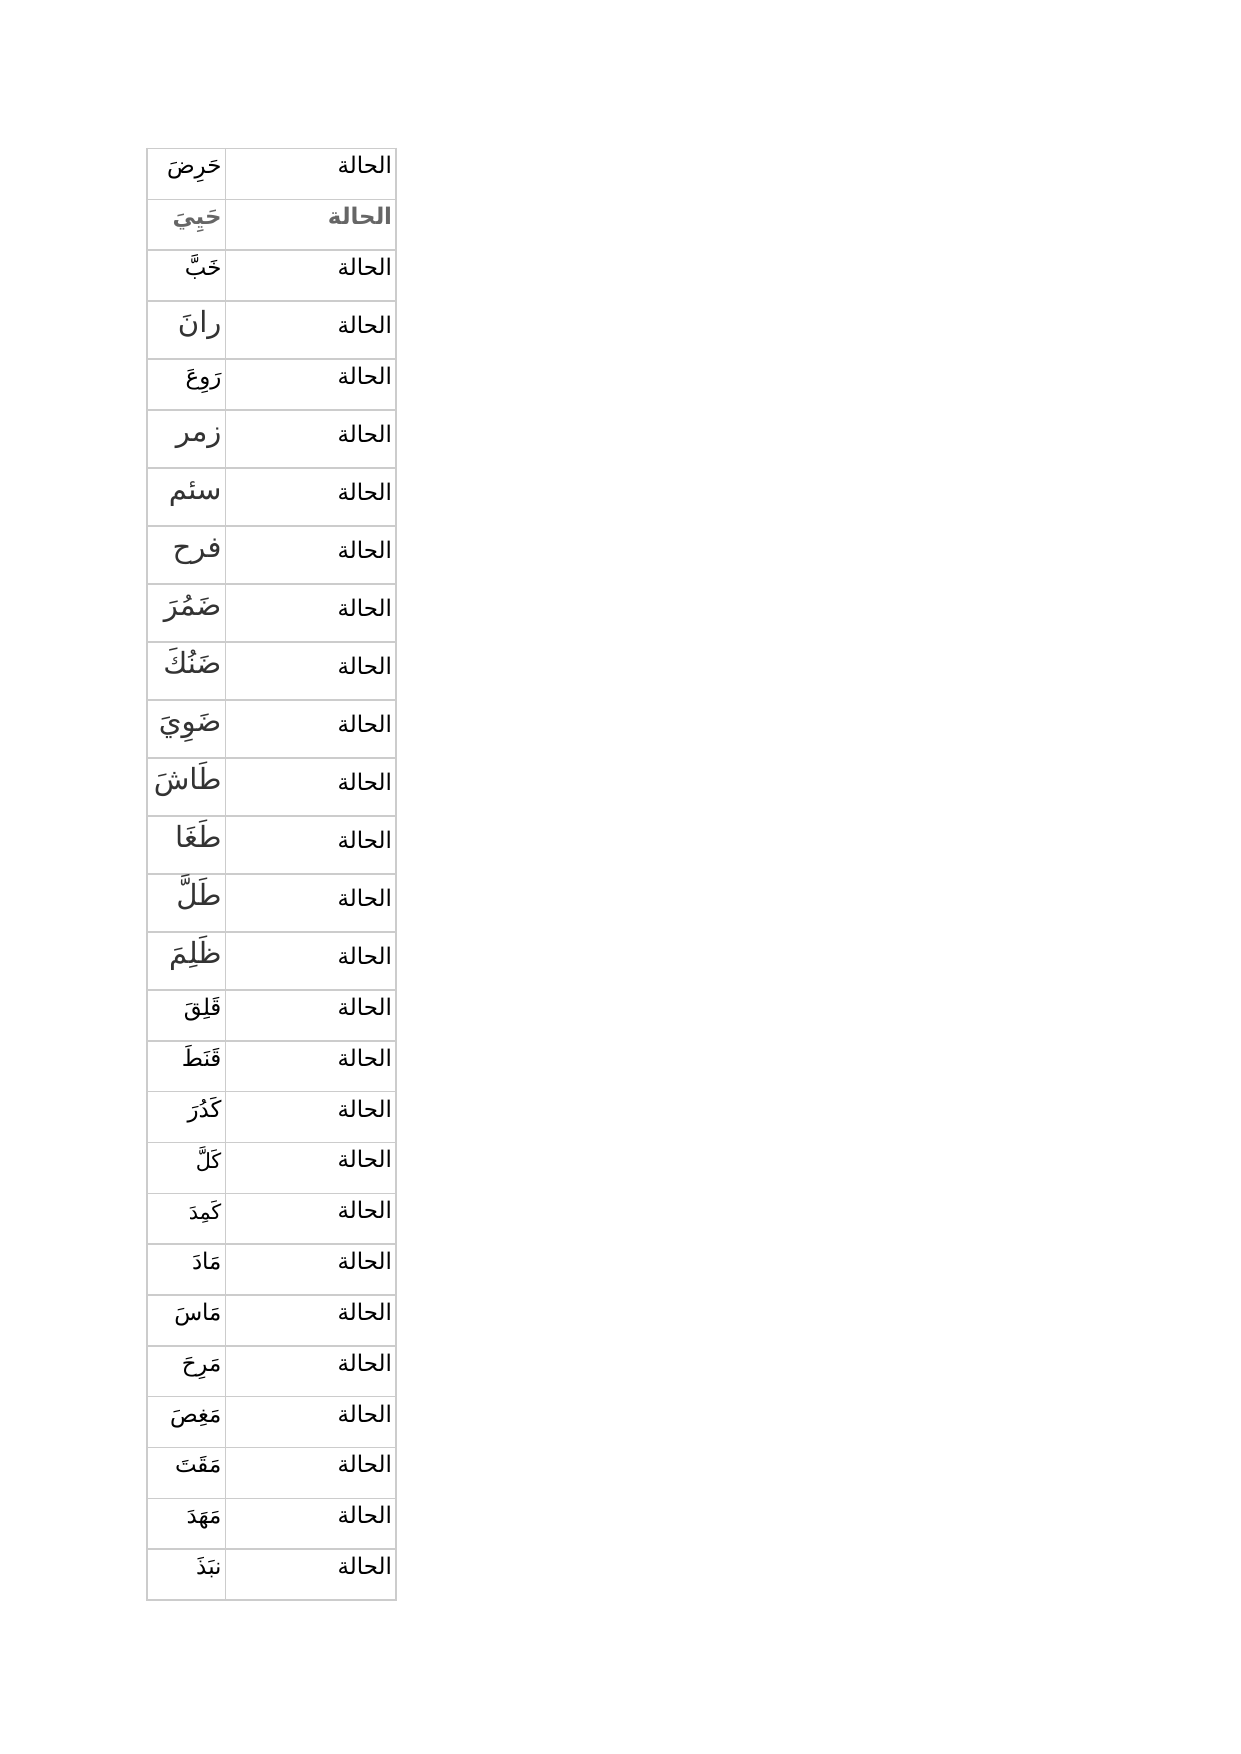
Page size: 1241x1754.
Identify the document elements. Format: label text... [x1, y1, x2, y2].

table_cell الحالة [226, 302, 395, 358]
table_cell الحالة [226, 1194, 395, 1243]
table_cell ضَوِيَ [148, 701, 225, 757]
table_cell سئم [148, 469, 225, 525]
table_cell الحالة [226, 875, 395, 931]
table_cell مَاسَ [148, 1296, 225, 1345]
table_cell فرح [148, 527, 225, 583]
table_cell مَادَ [148, 1245, 225, 1294]
table_cell الحالة [226, 1296, 395, 1345]
table_cell الحالة [226, 1042, 395, 1091]
table_cell نبَذَ [148, 1550, 225, 1599]
table_cell الحالة [226, 527, 395, 583]
table_cell ضَمُرَ [148, 585, 225, 641]
table_cell زمر [148, 411, 225, 467]
table_cell الحالة [226, 1347, 395, 1396]
table_cell الحالة [226, 1092, 395, 1142]
table_cell الحالة [226, 643, 395, 699]
table_cell ظَلِمَ [148, 933, 225, 989]
table_cell الحالة [226, 933, 395, 989]
table_cell الحالة [226, 817, 395, 873]
table_cell الحالة [226, 1550, 395, 1599]
table_cell حَيِيَ [148, 200, 225, 249]
table_cell طَلَّ [148, 875, 225, 931]
table_cell الحالة [226, 469, 395, 525]
table_cell الحالة [226, 991, 395, 1040]
table_cell الحالة [226, 1245, 395, 1294]
table_cell مَقَتَ [148, 1448, 225, 1497]
table_cell الحالة [226, 411, 395, 467]
table_cell مَرِحَ [148, 1347, 225, 1396]
table_cell كَدُرَ [148, 1092, 225, 1142]
table_cell قَلِقَ [148, 991, 225, 1040]
table_cell قَنَطَ [148, 1042, 225, 1091]
table_cell كَلَّ [148, 1143, 225, 1192]
table_cell رانَ [148, 302, 225, 358]
table_cell الحالة [226, 360, 395, 409]
table_cell الحالة [226, 1448, 395, 1497]
table_cell طَغَا [148, 817, 225, 873]
table_cell طَاشَ [148, 759, 225, 815]
table_cell خَبَّ [148, 251, 225, 300]
table_cell حَرِضَ [148, 149, 225, 198]
table_cell الحالة [226, 149, 395, 198]
table_cell رَوِعَ [148, 360, 225, 409]
table_cell ضَنُكَ [148, 643, 225, 699]
table_cell الحالة [226, 251, 395, 300]
table_cell الحالة [226, 701, 395, 757]
table_cell مَغِصَ [148, 1397, 225, 1447]
table_cell الحالة [226, 1143, 395, 1192]
table_cell الحالة [226, 759, 395, 815]
table_cell الحالة [226, 1499, 395, 1548]
table_cell الحالة [226, 1397, 395, 1447]
table_cell كَمِدَ [148, 1194, 225, 1243]
table_cell الحالة [226, 585, 395, 641]
table_cell الحالة [226, 200, 395, 249]
table_cell مَهَدَ [148, 1499, 225, 1548]
